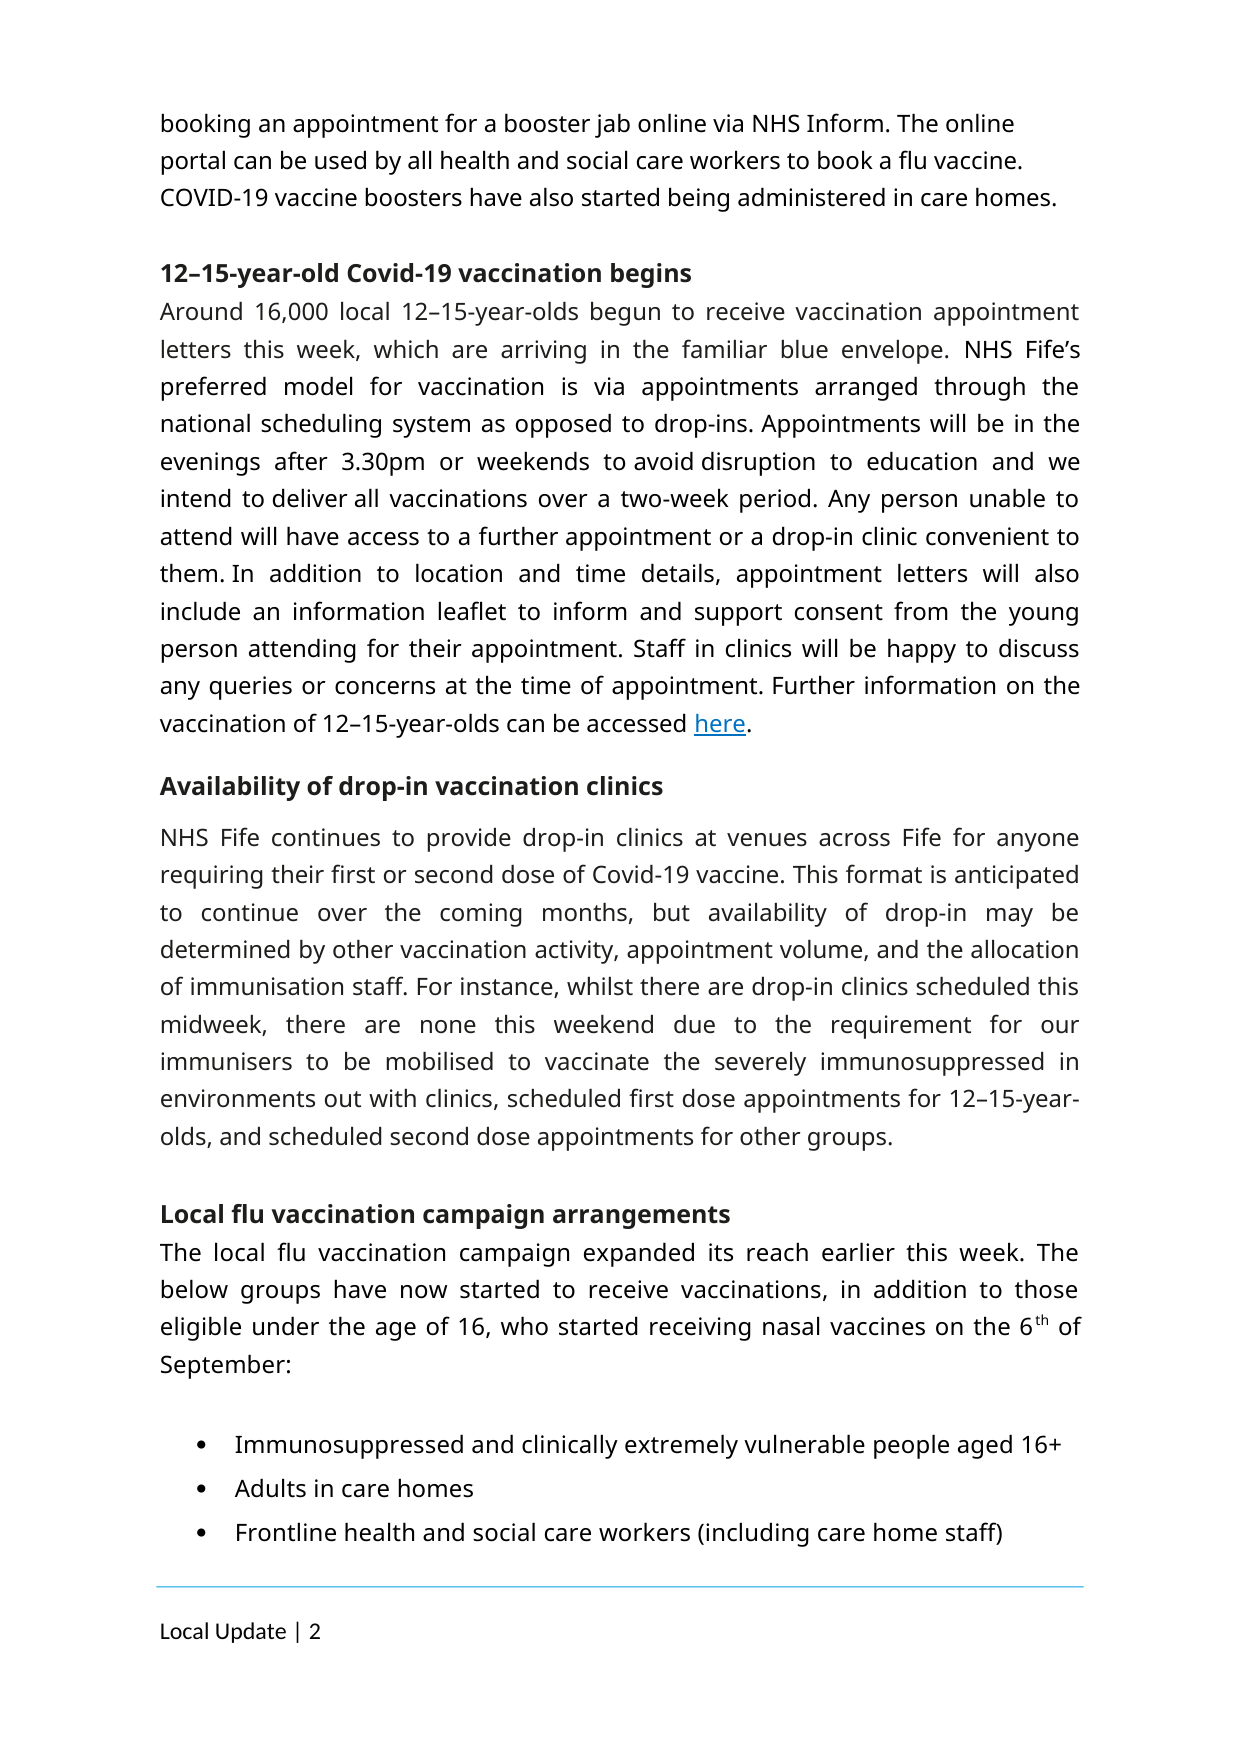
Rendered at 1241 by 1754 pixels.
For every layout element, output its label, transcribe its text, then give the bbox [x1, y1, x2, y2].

text NHS Fife continues to provide drop-in clinics at venues across Fife for anyone requiring their first or second dose of Covid-19 vaccine. This format is anticipated to continue over the coming months, but availability of drop-in may be determined by other vaccination activity, appointment volume, and the allocation of immunisation staff. For instance, whilst there are drop-in clinics scheduled this midweek, there are none this weekend due to the requirement for our immunisers to be mobilised to vaccinate the severely immunosuppressed in environments out with clinics, scheduled first dose appointments for 12–15-year-olds, and scheduled second dose appointments for other groups. [159, 821, 1081, 1152]
text The local flu vaccination campaign expanded its reach earlier this week. The below groups have now started to receive vaccinations, in addition to those eligible under the age of 16, who started receiving nasal vaccines on the 6th of September: [159, 1235, 1081, 1380]
text Local flu vaccination campaign arrangements [159, 1196, 1081, 1230]
list Frontline health and social care workers (including care home staff) [197, 1516, 1081, 1548]
subtitle Availability of drop-in vaccination clinics [159, 769, 1081, 803]
list Adults in care homes [197, 1471, 1081, 1504]
text Around 16,000 local 12–15-year-olds begun to receive vaccination appointment letters this week, which are arriving in the familiar blue envelope. NHS Fife’s preferred model for vaccination is via appointments arranged through the national scheduling system as opposed to drop-ins. Appointments will be in the evenings after 3.30pm or weekends to avoid disruption to education and we intend to deliver all vaccinations over a two-week period. Any person unable to attend will have access to a further appointment or a drop-in clinic convenient to them. In addition to location and time details, appointment letters will also include an information leaflet to inform and support consent from the young person attending for their appointment. Staff in clinics will be happy to discuss any queries or concerns at the time of appointment. Further information on the vaccination of 12–15-year-olds can be accessed here. [159, 295, 1081, 739]
text 12–15-year-old Covid-19 vaccination begins [159, 256, 1081, 290]
list Immunosuppressed and clinically extremely vulnerable people aged 16+ [197, 1427, 1081, 1460]
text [159, 106, 1081, 214]
